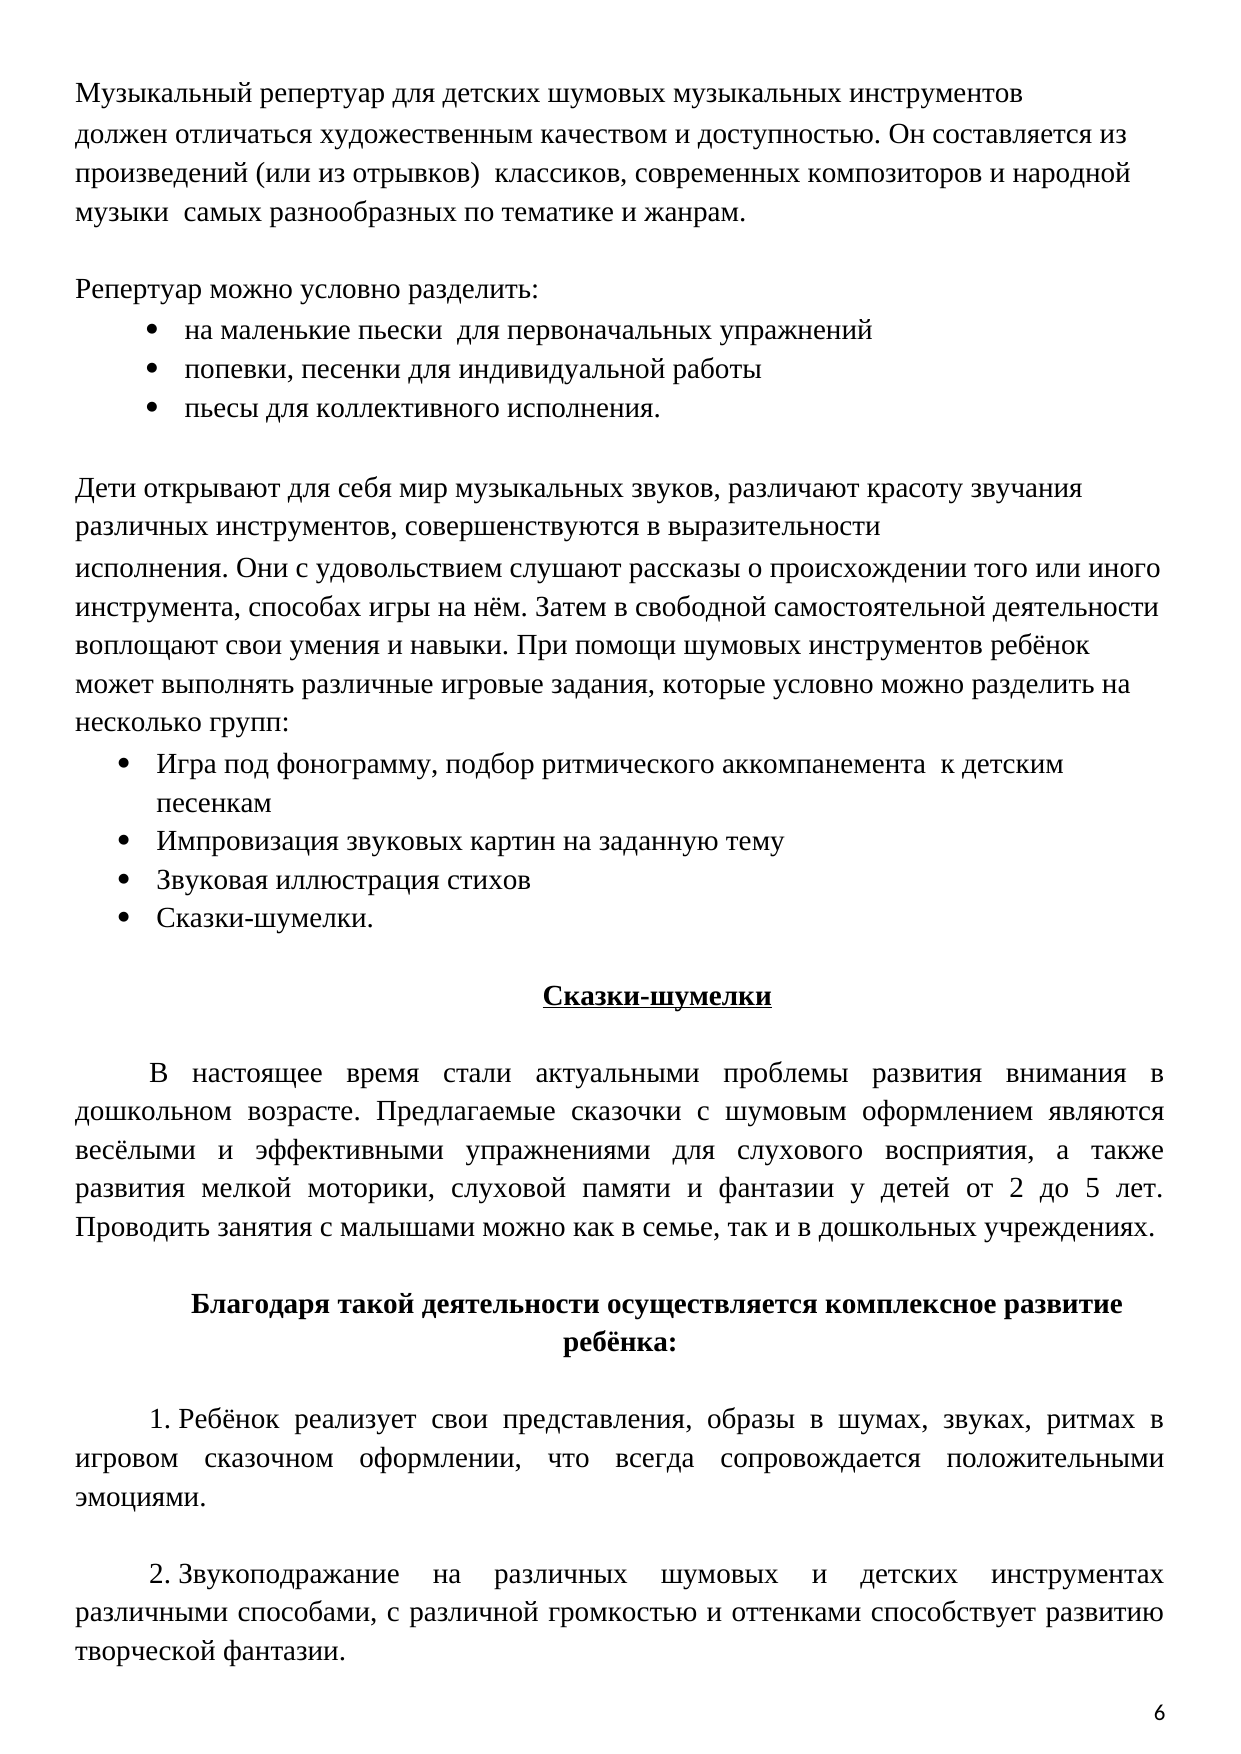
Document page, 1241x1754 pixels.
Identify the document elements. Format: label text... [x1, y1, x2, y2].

list попевки, песенки для индивидуальной работы [147, 351, 1165, 385]
text должен отличаться художественным качеством и доступностью. Он составляется из произведений (или из отрывков) классиков, современных композиторов и народной музыки самых разнообразных по тематике и жанрам. [75, 117, 1165, 227]
list Импровизация звуковых картин на заданную тему [119, 823, 1165, 857]
text исполнения. Они с удовольствием слушают рассказы о происхождении того или иного инструмента, способах игры на нём. Затем в свободной самостоятельной деятельности воплощают свои умения и навыки. При помощи шумовых инструментов ребёнок может выполнять различные игровые задания, которые условно можно разделить на несколько групп: [75, 550, 1165, 738]
text Сказки-шумелки [75, 978, 1165, 1011]
text 2. Звукоподражание на различных шумовых и детских инструментах различными способами, с различной громкостью и оттенками способствует развитию творческой фантазии. [75, 1556, 1165, 1666]
text В настоящее время стали актуальными проблемы развития внимания в дошкольном возрасте. Предлагаемые сказочки с шумовым оформлением являются весёлыми и эффективными упражнениями для слухового восприятия, а также развития мелкой моторики, слуховой памяти и фантазии у детей от 2 до 5 лет. Проводить занятия с малышами можно как в семье, так и в дошкольных учреждениях. [75, 1055, 1165, 1242]
text Музыкальный репертуар для детских шумовых музыкальных инструментов [75, 75, 1165, 108]
text 1. Ребёнок реализует свои представления, образы в шумах, звуках, ритмах в игровом сказочном оформлении, что всегда сопровождается положительными эмоциями. [75, 1402, 1165, 1512]
text Дети открывают для себя мир музыкальных звуков, различают красоту звучания различных инструментов, совершенствуются в выразительности [75, 470, 1165, 542]
text Репертуар можно условно разделить: [75, 271, 1165, 304]
text Благодаря такой деятельности осуществляется комплексное развитие ребёнка: [75, 1286, 1165, 1358]
list пьесы для коллективного исполнения. [147, 390, 1165, 423]
list Звуковая иллюстрация стихов [119, 862, 1165, 896]
list на маленькие пьески для первоначальных упражнений [147, 312, 1165, 346]
list Сказки-шумелки. [119, 901, 1165, 934]
list Игра под фонограмму, подбор ритмического аккомпанемента к детским песенкам [119, 746, 1165, 818]
